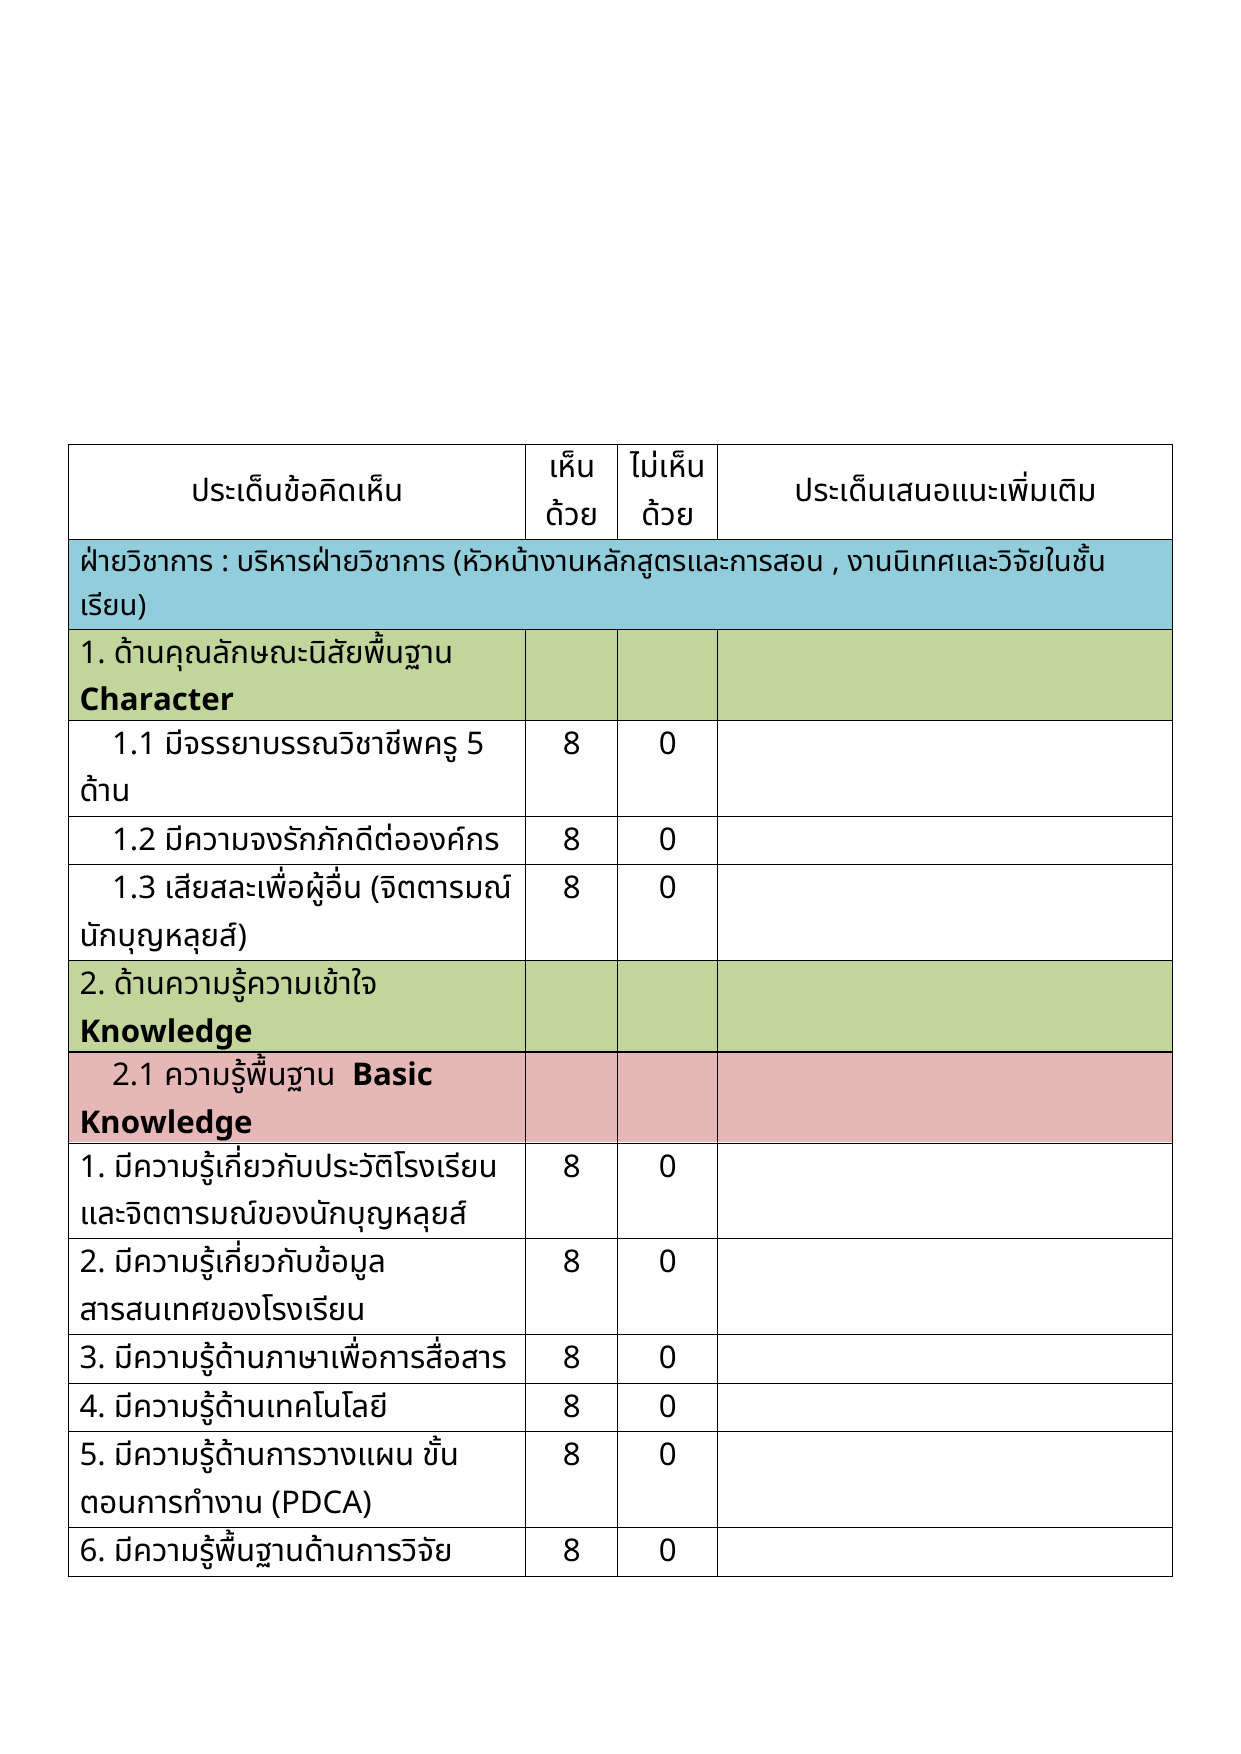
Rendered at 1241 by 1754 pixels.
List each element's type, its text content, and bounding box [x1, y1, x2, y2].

table_cell 4. มีความรู้ด้านเทคโนโลยี [69, 1384, 525, 1431]
table_cell 8 [526, 1335, 617, 1382]
table_cell 3. มีความรู้ด้านภาษาเพื่อการสื่อสาร [69, 1335, 525, 1382]
table_header ประเด็นข้อคิดเห็น [69, 445, 525, 539]
table_cell 1. ด้านคุณลักษณะนิสัยพื้นฐาน Character [69, 630, 525, 720]
table_cell 8 [526, 1528, 617, 1576]
table_cell [718, 630, 1172, 720]
table_cell 8 [526, 1239, 617, 1334]
table_header เห็นด้วย [526, 445, 617, 539]
table_cell [526, 1053, 617, 1142]
table_cell 8 [526, 817, 617, 864]
table_cell 0 [618, 1528, 717, 1576]
table_cell [718, 865, 1172, 960]
table_cell [718, 1528, 1172, 1576]
table_cell [718, 1239, 1172, 1334]
table_cell 1. มีความรู้เกี่ยวกับประวัติโรงเรียนและจิตตารมณ์ของนักบุญหลุยส์ [69, 1144, 525, 1238]
table_cell 1.2 มีความจงรักภักดีต่อองค์กร [69, 817, 525, 864]
table_cell ฝ่ายวิชาการ : บริหารฝ่ายวิชาการ (หัวหน้างานหลักสูตรและการสอน , งานนิเทศและวิจัยในชั้นเรียน) [69, 540, 1172, 629]
table_cell [618, 961, 717, 1051]
table_cell 0 [618, 1335, 717, 1382]
table_cell 2.1 ความรู้พื้นฐาน Basic Knowledge [69, 1053, 525, 1142]
table_cell 0 [618, 1239, 717, 1334]
table_cell 8 [526, 1384, 617, 1431]
table_cell [718, 1144, 1172, 1238]
table_cell 0 [618, 817, 717, 864]
table_cell 5. มีความรู้ด้านการวางแผน ขั้นตอนการทำงาน (PDCA) [69, 1432, 525, 1527]
table_cell 2. ด้านความรู้ความเข้าใจ Knowledge [69, 961, 525, 1051]
table_cell 2. มีความรู้เกี่ยวกับข้อมูลสารสนเทศของโรงเรียน [69, 1239, 525, 1334]
table_cell 1.1 มีจรรยาบรรณวิชาชีพครู 5 ด้าน [69, 721, 525, 816]
table_cell [718, 1432, 1172, 1527]
table_cell 8 [526, 721, 617, 816]
table_header ไม่เห็นด้วย [618, 445, 717, 539]
table_cell 0 [618, 865, 717, 960]
table_cell 1.3 เสียสละเพื่อผู้อื่น (จิตตารมณ์นักบุญหลุยส์) [69, 865, 525, 960]
table_cell [618, 630, 717, 720]
table_cell [718, 817, 1172, 864]
table_cell 6. มีความรู้พื้นฐานด้านการวิจัย [69, 1528, 525, 1576]
table_cell [526, 961, 617, 1051]
table_cell [718, 1335, 1172, 1382]
table_cell 0 [618, 1144, 717, 1238]
table_cell [718, 961, 1172, 1051]
table_cell 0 [618, 721, 717, 816]
table_cell [526, 630, 617, 720]
table_header ประเด็นเสนอแนะเพิ่มเติม [718, 445, 1172, 539]
table_cell [718, 721, 1172, 816]
table_cell 8 [526, 1432, 617, 1527]
table_cell 0 [618, 1432, 717, 1527]
table_cell [718, 1384, 1172, 1431]
table_cell 0 [618, 1384, 717, 1431]
table_cell 8 [526, 865, 617, 960]
table_cell [718, 1053, 1172, 1142]
table_cell [618, 1053, 717, 1142]
table_cell 8 [526, 1144, 617, 1238]
